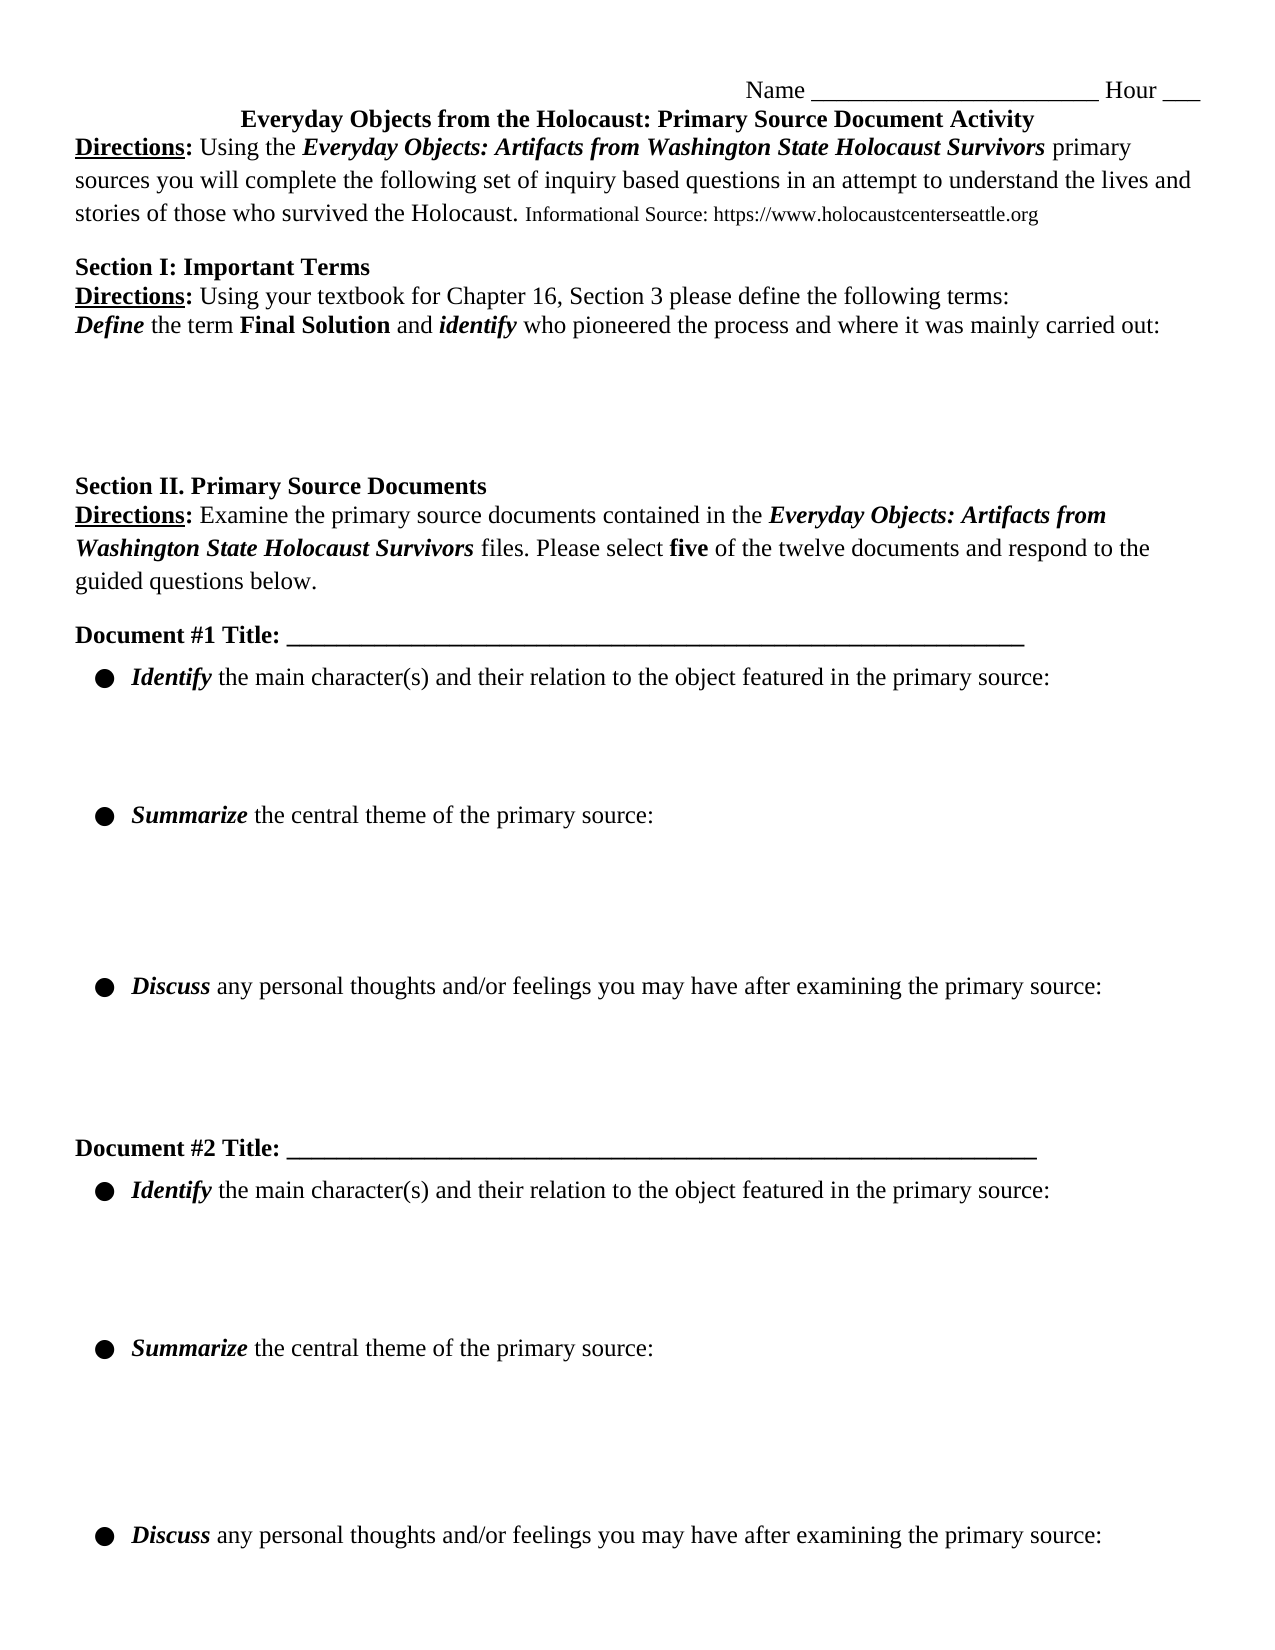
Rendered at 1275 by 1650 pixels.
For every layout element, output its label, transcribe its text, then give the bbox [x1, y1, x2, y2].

text Document #2 Title: ____________________________________________________________ [75, 1133, 1200, 1162]
list Identify the main character(s) and their relation to the object featured in the primary source: [94, 649, 1200, 700]
list Discuss any personal thoughts and/or feelings you may have after examining the primary source: [94, 1506, 1200, 1558]
list Discuss any personal thoughts and/or feelings you may have after examining the primary source: [94, 958, 1200, 1009]
text Define the term Final Solution and identify who pioneered the process and where it was mainly carried out: [75, 310, 1200, 339]
text Everyday Objects from the Holocaust: Primary Source Document Activity [75, 104, 1200, 132]
text Section II. Primary Source Documents [75, 471, 1200, 500]
text Section I: Important Terms [75, 252, 1200, 281]
list Summarize the central theme of the primary source: [94, 786, 1200, 838]
list Summarize the central theme of the primary source: [94, 1319, 1200, 1370]
text Directions: Using your textbook for Chapter 16, Section 3 please define the following terms: [75, 281, 1200, 310]
text Document #1 Title: ___________________________________________________________ [75, 620, 1200, 649]
text Directions: Examine the primary source documents contained in the Everyday Objects: Artifacts from Washington State Holocaust Survivors files. Please select five of the twelve documents and respond to the guided questions below. [75, 500, 1200, 595]
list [94, 1162, 1200, 1213]
text Directions: Using the Everyday Objects: Artifacts from Washington State Holocaust Survivors primary sources you will complete the following set of inquiry based questions in an attempt to understand the lives and stories of those who survived the Holocaust. Informational Source: https://www.holocaustcenterseattle.org [75, 132, 1200, 227]
